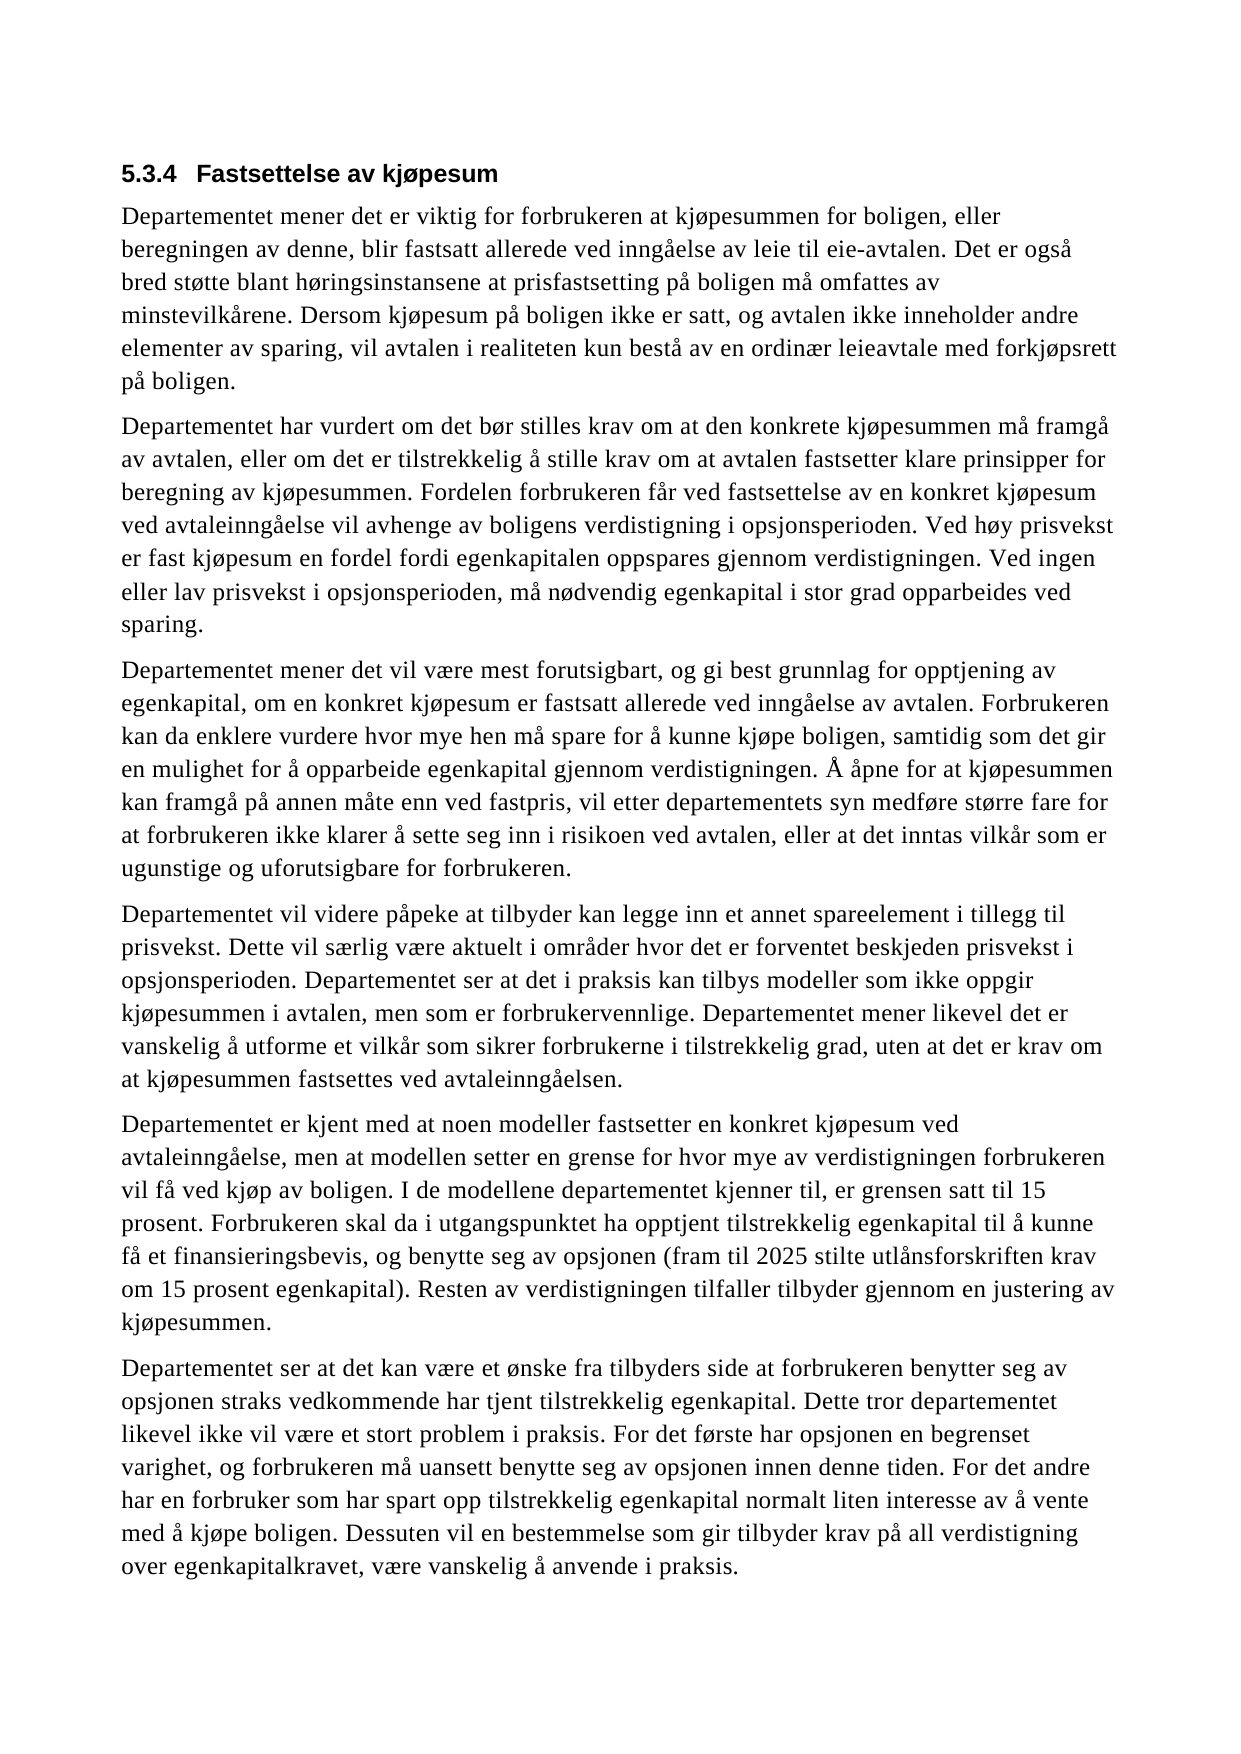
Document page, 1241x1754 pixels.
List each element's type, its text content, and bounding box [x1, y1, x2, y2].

subtitle Fastsettelse av kjøpesum [121, 159, 1119, 188]
text Departementet mener det vil være mest forutsigbart, og gi best grunnlag for opptjening av egenkapital, om en konkret kjøpesum er fastsatt allerede ved inngåelse av avtalen. Forbrukeren kan da enklere vurdere hvor mye hen må spare for å kunne kjøpe boligen, samtidig som det gir en mulighet for å opparbeide egenkapital gjennom verdistigningen. Å åpne for at kjøpesummen kan framgå på annen måte enn ved fastpris, vil etter departementets syn medføre større fare for at forbrukeren ikke klarer å sette seg inn i risikoen ved avtalen, eller at det inntas vilkår som er ugunstige og uforutsigbare for forbrukeren. [121, 655, 1119, 882]
text Departementet er kjent med at noen modeller fastsetter en konkret kjøpesum ved avtaleinngåelse, men at modellen setter en grense for hvor mye av verdistigningen forbrukeren vil få ved kjøp av boligen. I de modellene departementet kjenner til, er grensen satt til 15 prosent. Forbrukeren skal da i utgangspunktet ha opptjent tilstrekkelig egenkapital til å kunne få et finansieringsbevis, og benytte seg av opsjonen (fram til 2025 stilte utlånsforskriften krav om 15 prosent egenkapital). Resten av verdistigningen tilfaller tilbyder gjennom en justering av kjøpesummen. [121, 1109, 1119, 1336]
text Departementet ser at det kan være et ønske fra tilbyders side at forbrukeren benytter seg av opsjonen straks vedkommende har tjent tilstrekkelig egenkapital. Dette tror departementet likevel ikke vil være et stort problem i praksis. For det første har opsjonen en begrenset varighet, og forbrukeren må uansett benytte seg av opsjonen innen denne tiden. For det andre har en forbruker som har spart opp tilstrekkelig egenkapital normalt liten interesse av å vente med å kjøpe boligen. Dessuten vil en bestemmelse som gir tilbyder krav på all verdistigning over egenkapitalkravet, være vanskelig å anvende i praksis. [121, 1353, 1119, 1580]
text Departementet har vurdert om det bør stilles krav om at den konkrete kjøpesummen må framgå av avtalen, eller om det er tilstrekkelig å stille krav om at avtalen fastsetter klare prinsipper for beregning av kjøpesummen. Fordelen forbrukeren får ved fastsettelse av en konkret kjøpesum ved avtaleinngåelse vil avhenge av boligens verdistigning i opsjonsperioden. Ved høy prisvekst er fast kjøpesum en fordel fordi egenkapitalen oppspares gjennom verdistigningen. Ved ingen eller lav prisvekst i opsjonsperioden, må nødvendig egenkapital i stor grad opparbeides ved sparing. [121, 411, 1119, 638]
text Departementet vil videre påpeke at tilbyder kan legge inn et annet spareelement i tillegg til prisvekst. Dette vil særlig være aktuelt i områder hvor det er forventet beskjeden prisvekst i opsjonsperioden. Departementet ser at det i praksis kan tilbys modeller som ikke oppgir kjøpesummen i avtalen, men som er forbrukervennlige. Departementet mener likevel det er vanskelig å utforme et vilkår som sikrer forbrukerne i tilstrekkelig grad, uten at det er krav om at kjøpesummen fastsettes ved avtaleinngåelsen. [121, 899, 1119, 1093]
text Departementet mener det er viktig for forbrukeren at kjøpesummen for boligen, eller beregningen av denne, blir fastsatt allerede ved inngåelse av leie til eie-avtalen. Det er også bred støtte blant høringsinstansene at prisfastsetting på boligen må omfattes av minstevilkårene. Dersom kjøpesum på boligen ikke er satt, og avtalen ikke inneholder andre elementer av sparing, vil avtalen i realiteten kun bestå av en ordinær leieavtale med forkjøpsrett på boligen. [121, 201, 1119, 395]
